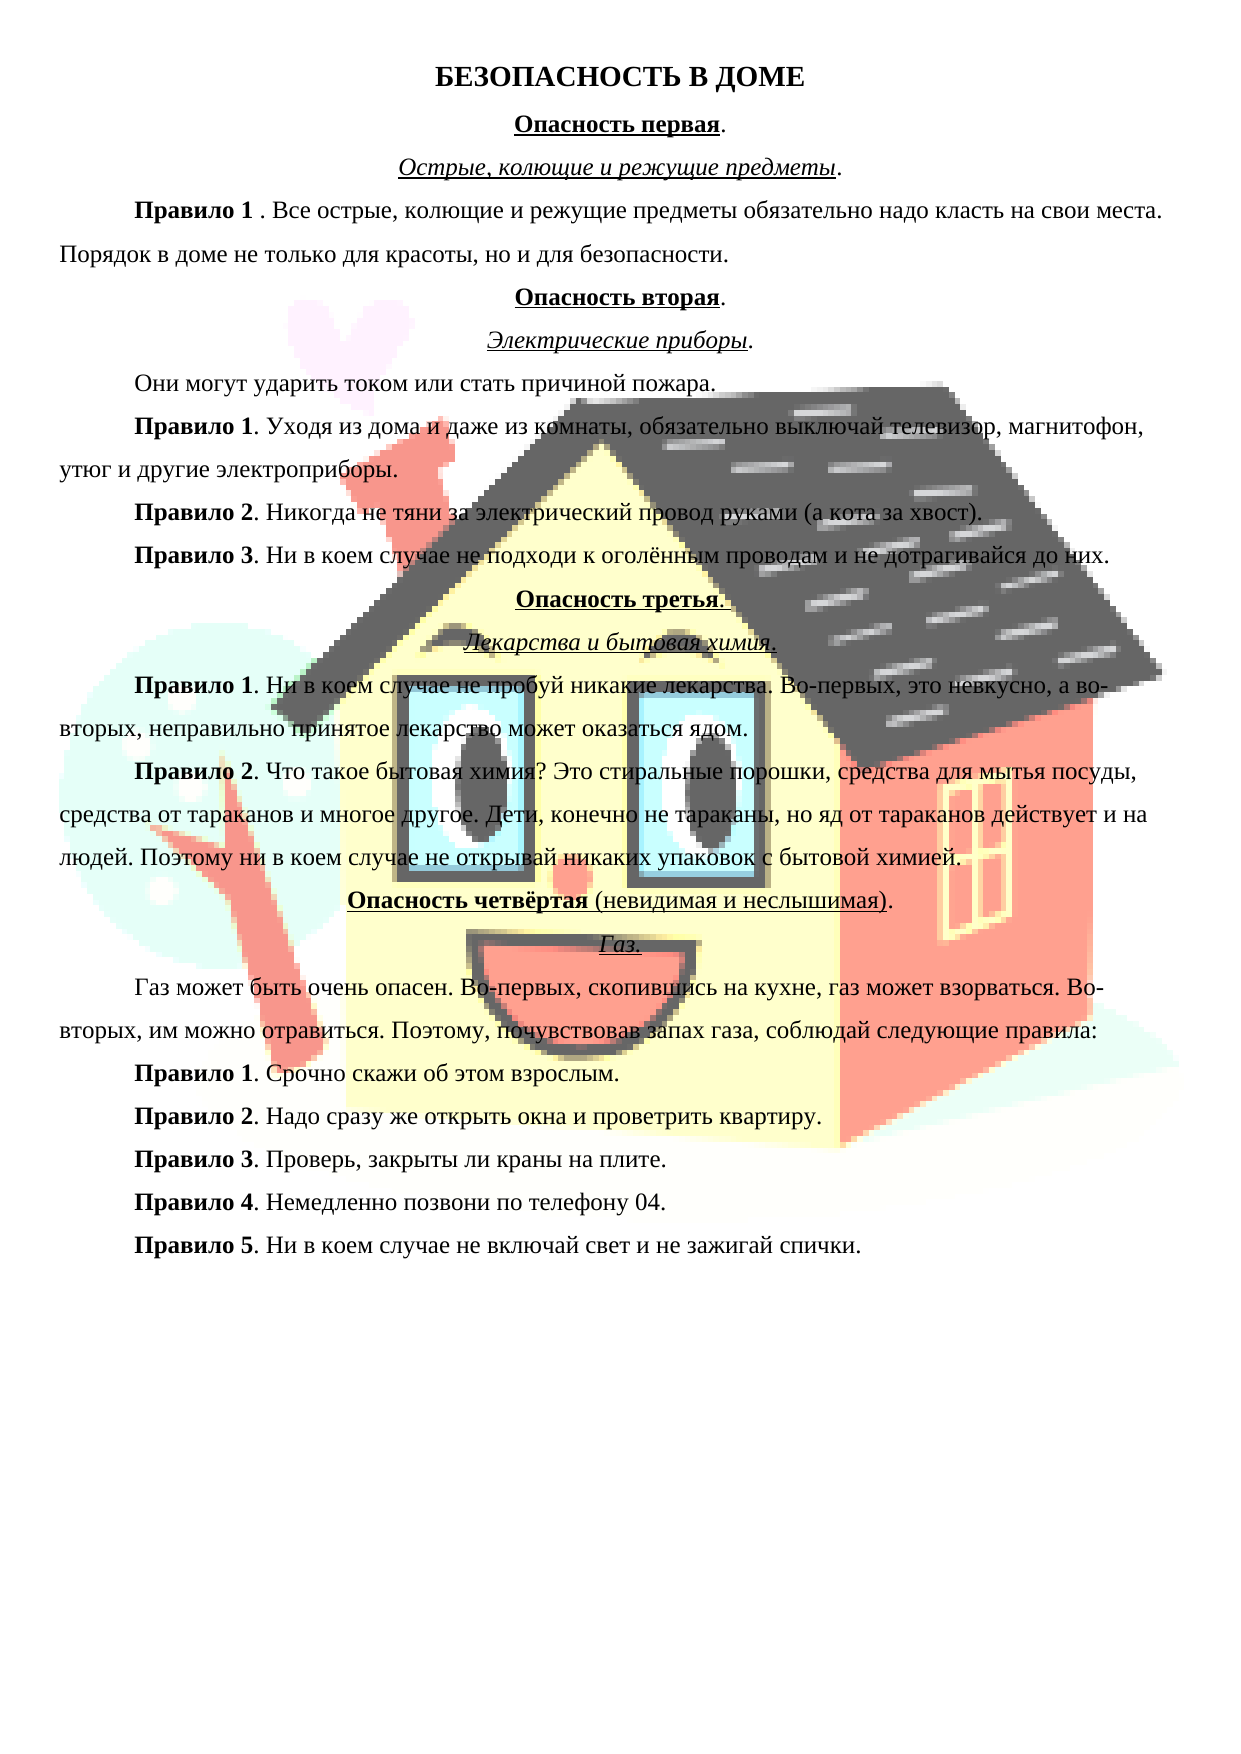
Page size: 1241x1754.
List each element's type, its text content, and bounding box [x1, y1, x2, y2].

text Правило 1. Уходя из дома и даже из комнаты, обязательно выключай телевизор, магнитофон, утюг и другие электроприборы. [59, 411, 1181, 483]
text Правило 1. Срочно скажи об этом взрослым. [59, 1058, 1181, 1087]
text Газ. [59, 929, 1181, 957]
text Правило 3. Проверь, закрыты ли краны на плите. [59, 1144, 1181, 1173]
text Опасность третья. [59, 584, 1181, 612]
text Правило 1. Ни в коем случае не пробуй никакие лекарства. Во-первых, это невкусно, а во-вторых, неправильно принятое лекарство может оказаться ядом. [59, 670, 1181, 742]
text Правило 2. Никогда не тяни за электрический провод руками (а кота за хвост). [59, 497, 1181, 526]
text Правило 3. Ни в коем случае не подходи к оголённым проводам и не дотрагивайся до них. [59, 541, 1181, 569]
text Правило 2. Что такое бытовая химия? Это стиральные порошки, средства для мытья посуды, средства от тараканов и многое другое. Дети, конечно не тараканы, но яд от тараканов действует и на людей. Поэтому ни в коем случае не открывай никаких упаковок с бытовой химией. [59, 756, 1181, 871]
text Они могут ударить током или стать причиной пожара. [59, 368, 1181, 397]
text Газ может быть очень опасен. Во-первых, скопившись на кухне, газ может взорваться. Во-вторых, им можно отравиться. Поэтому, почувствовав запах газа, соблюдай следующие правила: [59, 972, 1181, 1044]
text Правило 1 . Все острые, колющие и режущие предметы обязательно надо класть на свои места. Порядок в доме не только для красоты, но и для безопасности. [59, 196, 1181, 267]
text Правило 2. Надо сразу же открыть окна и проветрить квартиру. [59, 1101, 1181, 1130]
text Лекарства и бытовая химия. [59, 627, 1181, 656]
text Опасность четвёртая (невидимая и неслышимая). [59, 886, 1181, 914]
text Правило 4. Немедленно позвони по телефону 04. [59, 1187, 1181, 1216]
text Опасность вторая. [59, 282, 1181, 311]
text Электрические приборы. [59, 325, 1181, 354]
text БЕЗОПАСНОСТЬ В ДОМЕ [59, 59, 1181, 93]
text Острые, колющие и режущие предметы. [59, 152, 1181, 181]
text Правило 5. Ни в коем случае не включай свет и не зажигай спички. [59, 1231, 1181, 1259]
text Опасность первая. [59, 109, 1181, 138]
